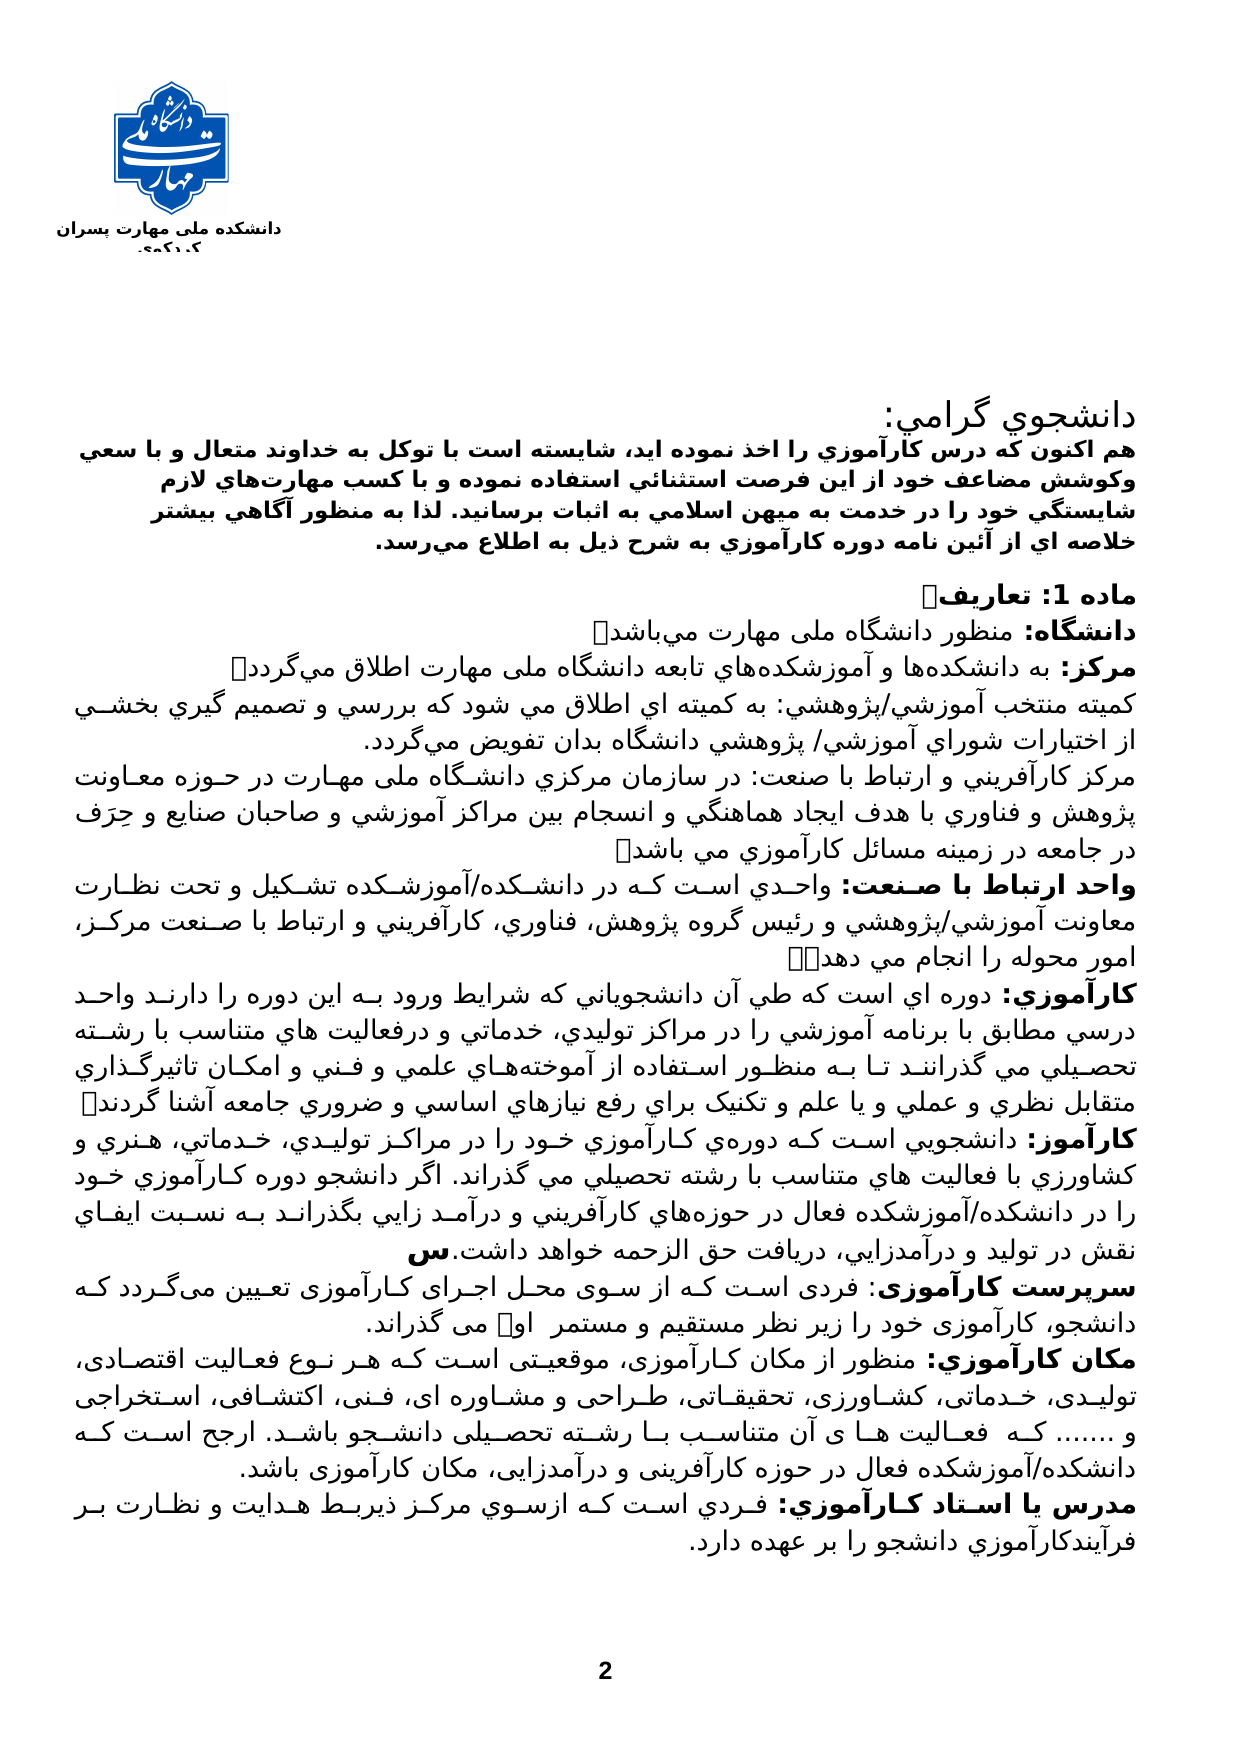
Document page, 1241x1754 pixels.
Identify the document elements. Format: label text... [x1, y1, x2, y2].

text کميته منتخب آموزشي/پژوهشي: به کميته اي اطلاق مي شود که بررسي و تصميم گيري بخشي از اختيارات شوراي آموزشي/ پژوهشي دانشگاه بدان تفويض مي‌گردد. [74, 688, 1137, 756]
text واحد ارتباط با صنعت: واحدي است که در دانشکده/آموزشکده تشکيل و تحت نظارت معاونت آموزشي/پژوهشي و رئيس گروه پژوهش، فناوري، کارآفريني و ارتباط با صنعت مرکز، امور محوله را انجام مي دهد [74, 869, 1137, 973]
text دانشگاه: منظور دانشگاه ملی مهارت مي‌باشد [74, 616, 1137, 647]
text کارآموز: دانشجويي است که دوره‌ي کارآموزي خود را در مراکز توليدي، خدماتي، هنري و کشاورزي با فعاليت هاي متناسب با رشته تحصيلي مي گذراند. اگر دانشجو دوره کارآموزي خود را در دانشکده/آموزشکده فعال در حوزه‌هاي کارآفريني و درآمد زايي بگذراند به نسبت ايفاي نقش در توليد و درآمدزايي، دريافت حق الزحمه خواهد داشت.س [74, 1123, 1137, 1266]
text کارآموزي: دوره اي است که طي آن دانشجوياني که شرايط ورود به اين دوره را دارند واحد درسي مطابق با برنامه آموزشي را در مراکز توليدي، خدماتي و درفعاليت هاي متناسب با رشته تحصيلي مي گذرانند تا به منظور استفاده از آموخته‌هاي علمي و فني و امکان تاثيرگذاري متقابل نظري و عملي و يا علم و تکنيک براي رفع نيازهاي اساسي و ضروري جامعه آشنا گردند [74, 978, 1137, 1118]
text مکان کارآموزي: منظور از مکان کارآموزی، موقعیتی است که هر نوع فعالیت اقتصادی، تولیدی، خدماتی، کشاورزی، تحقیقاتی، طراحی و مشاوره ای، فنی، اکتشافی، استخراجی و ....... که فعالیت ها ی آن متناسب با رشته تحصیلی دانشجو باشد. ارجح است که دانشکده/آموزشکده فعال در حوزه کارآفرینی و درآمدزایی، مکان کارآموزی باشد. [74, 1344, 1137, 1484]
text دانشجوي گرامي: [74, 392, 1137, 436]
text مرکز کارآفريني و ارتباط با صنعت: در سازمان مرکزي دانشگاه ملی مهارت در حوزه معاونت پژوهش و فناوري با هدف ايجاد هماهنگي و انسجام بين مراکز آموزشي و صاحبان صنايع و حِرَف در جامعه در زمينه مسائل کارآموزي مي باشد [74, 761, 1137, 864]
text ماده 1: تعاريف [74, 579, 1137, 611]
text هم اكنون كه درس كارآموزي را اخذ نموده ايد، شايسته است با توكل به خداوند متعال و با سعي وكوشش مضاعف خود از اين فرصت استثنائي استفاده نموده و با كسب مهارت‌هاي لازم شايستگي خود را در خدمت به ميهن اسلامي به اثبات برسانيد. لذا به منظور آگاهي بيشتر خلاصه اي از آئين نامه دوره كارآموزي به شرح ذيل به اطلاع مي‌رسد. [74, 436, 1137, 554]
text مدرس يا استاد کارآموزي: فردي است که ازسوي مرکز ذيربط هدايت و نظارت بر فرآيندکارآموزي دانشجو را بر عهده دارد. [74, 1489, 1137, 1557]
text مرکز: به دانشکده‌ها و آموزشکده‌هاي تابعه دانشگاه ملی مهارت اطلاق مي‌گردد [74, 652, 1137, 683]
text سرپرست کارآموزی: فردی است که از سوی محل اجرای کارآموزی تعیین می‌گردد که دانشجو، کارآموزی خود را زیر نظر مستقیم و مستمر او می گذراند. [74, 1271, 1137, 1339]
picture [114, 81, 229, 215]
